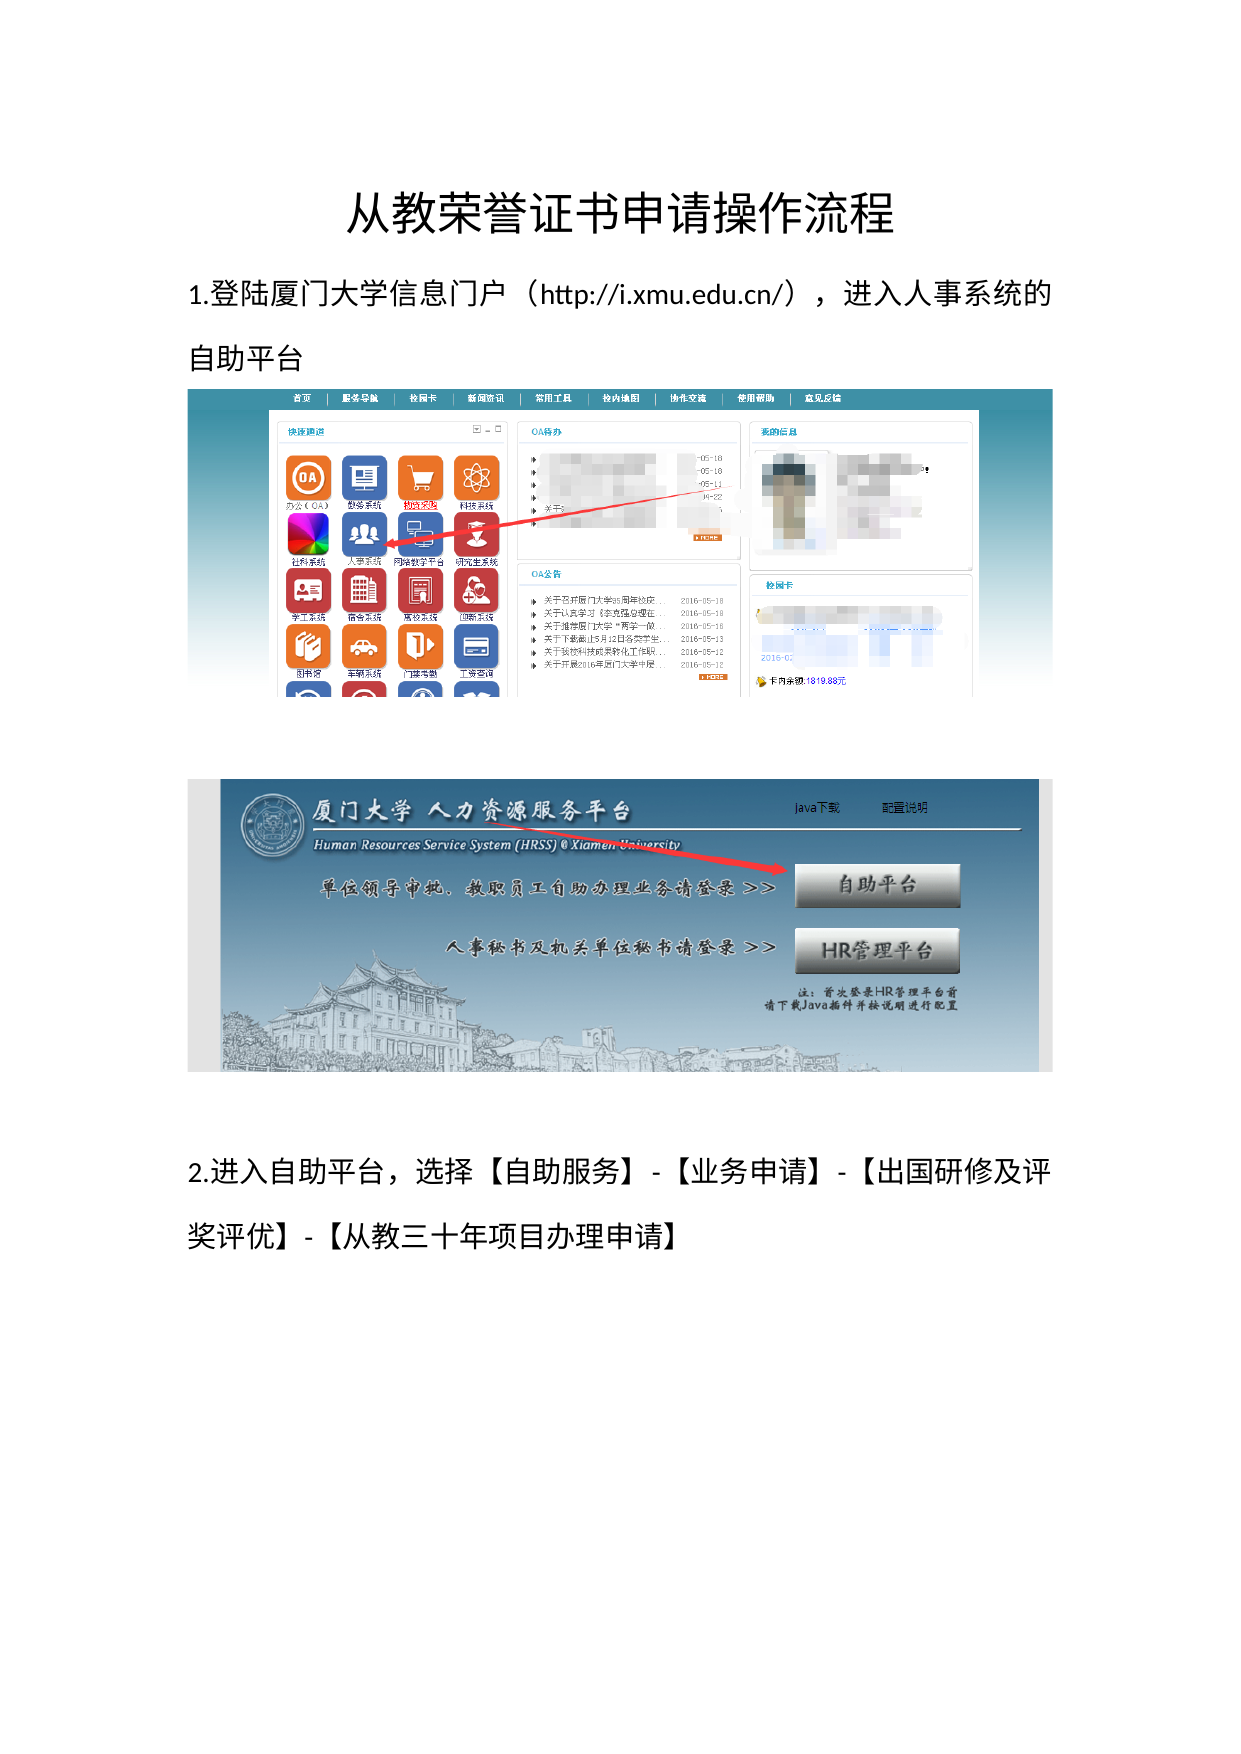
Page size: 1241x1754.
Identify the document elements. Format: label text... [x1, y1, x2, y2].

picture [187, 779, 1053, 1072]
text 1.登陆厦门大学信息门户（http://i.xmu.edu.cn/），进入人事系统的自助平台 [187, 259, 1053, 389]
text 2.进入自助平台，选择【自助服务】-【业务申请】-【出国研修及评奖评优】-【从教三十年项目办理申请】 [187, 1137, 1053, 1267]
picture [187, 389, 1053, 697]
text 从教荣誉证书申请操作流程 [187, 162, 1053, 259]
